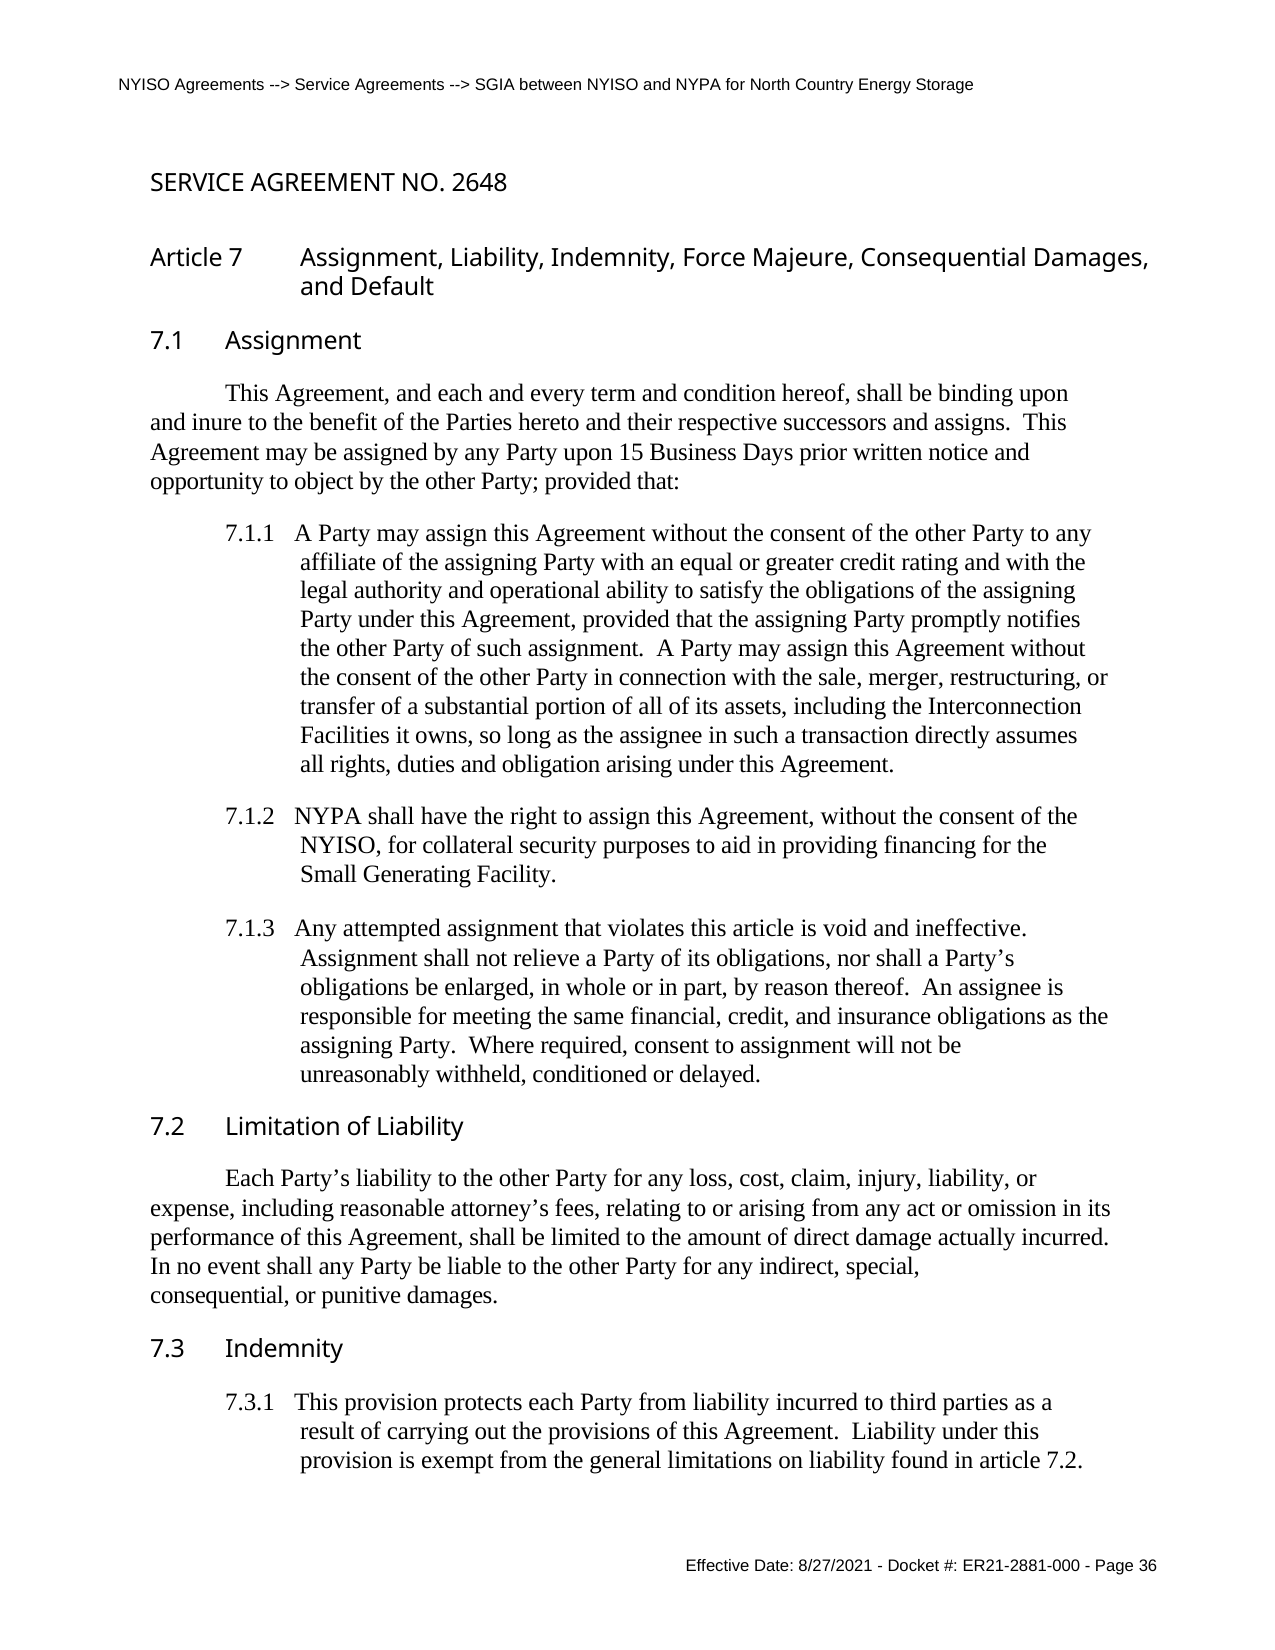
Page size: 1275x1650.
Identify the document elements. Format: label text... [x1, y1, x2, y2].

text 7.1 Assignment [150, 326, 1275, 355]
text 7.1.3 Any attempted assignment that violates this article is void and ineffective. [225, 914, 1275, 943]
text 7.2 Limitation of Liability [150, 1112, 1275, 1141]
text obligations be enlarged, in whole or in part, by reason thereof. An assignee is responsible for meeting the same financial, credit, and insurance obligations as the assigning Party. Where required, consent to assignment will not be unreasonably withheld, conditioned or delayed. [300, 972, 1109, 1088]
text Each Party’s liability to the other Party for any loss, cost, claim, injury, liability, or [225, 1164, 1275, 1193]
text 7.1.1 A Party may assign this Agreement without the consent of the other Party to any affiliate of the assigning Party with an equal or greater credit rating and with the legal authority and operational ability to satisfy the obligations of the assigning Party under this Agreement, provided that the assigning Party promptly notifies the other Party of such assignment. A Party may assign this Agreement without the consent of the other Party in connection with the sale, merger, restructuring, or transfer of a substantial portion of all of its assets, including the Interconnection Facilities it owns, so long as the assignee in such a transaction directly assumes all rights, duties and obligation arising under this Agreement. [225, 518, 1145, 778]
text and Default [150, 272, 1275, 301]
text SERVICE AGREEMENT NO. 2648 [150, 168, 1275, 197]
text 7.1.2 NYPA shall have the right to assign this Agreement, without the consent of the NYISO, for collateral security purposes to aid in providing financing for the Small Generating Facility. [225, 801, 1112, 888]
text 7.3 Indemnity [150, 1335, 1275, 1363]
text 7.3.1 This provision protects each Party from liability incurred to third parties as a result of carrying out the provisions of this Agreement. Liability under this provision is exempt from the general limitations on liability found in article 7.2. [225, 1387, 1120, 1474]
text Assignment shall not relieve a Party of its obligations, nor shall a Party’s [300, 943, 1275, 972]
text expense, including reasonable attorney’s fees, relating to or arising from any act or omission in its performance of this Agreement, shall be limited to the amount of direct damage actually incurred. In no event shall any Party be liable to the other Party for any indirect, special, consequential, or punitive damages. [150, 1193, 1121, 1309]
text Article 7 Assignment, Liability, Indemnity, Force Majeure, Consequential Damages, [150, 243, 1275, 272]
text This Agreement, and each and every term and condition hereof, shall be binding upon and inure to the benefit of the Parties hereto and their respective successors and assigns. This Agreement may be assigned by any Party upon 15 Business Days prior written notice and opportunity to object by the other Party; provided that: [150, 378, 1107, 495]
